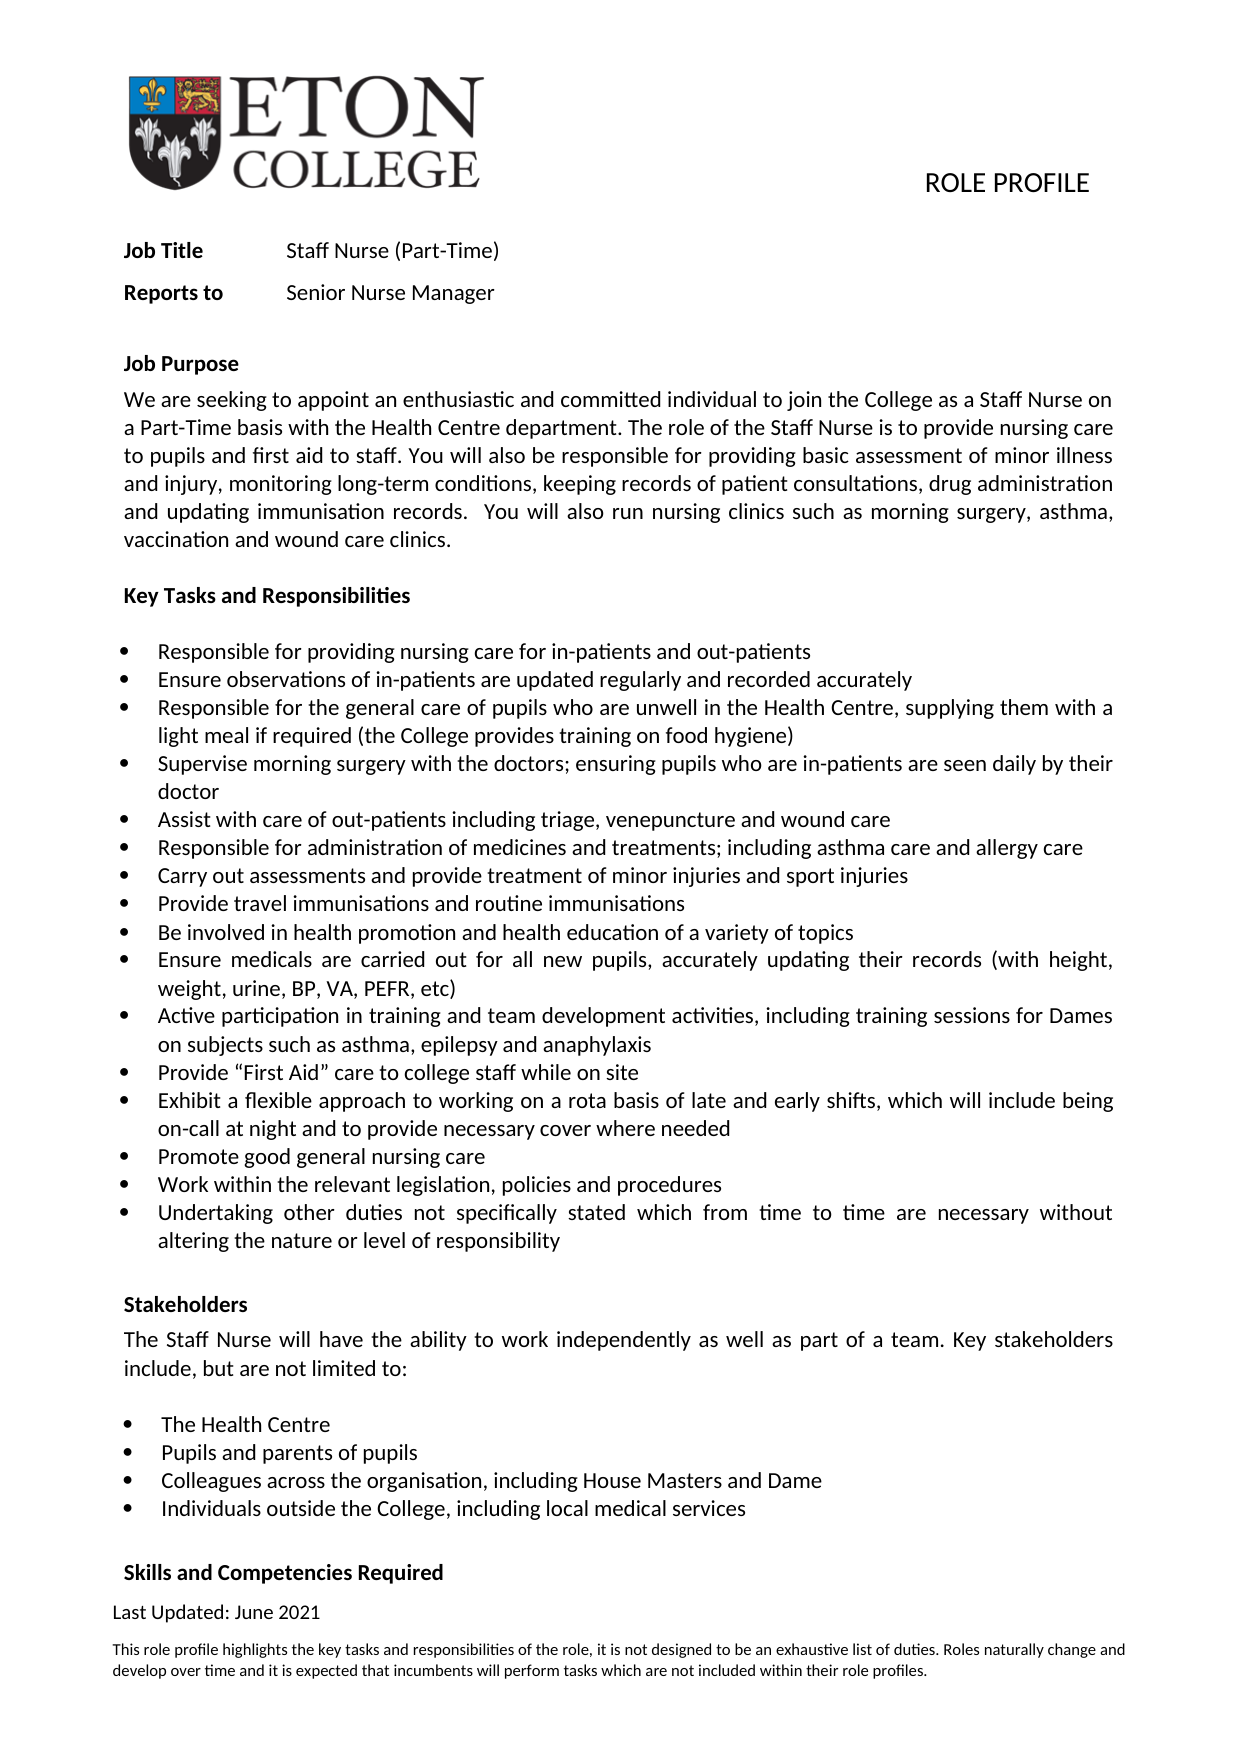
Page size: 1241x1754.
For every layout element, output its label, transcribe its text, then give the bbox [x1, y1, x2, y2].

table_header Job Purpose [113, 341, 1127, 385]
table_cell Senior Nurse Manager [275, 272, 1127, 313]
table_cell Stakeholders [113, 1282, 1127, 1326]
picture [120, 73, 493, 193]
table_cell We are seeking to appoint an enthusiastic and committed individual to join the College as a Staff Nurse on a Part-Time basis with the Health Centre department. The role of the Staff Nurse is to provide nursing care to pupils and first aid to staff. You will also be responsible for providing basic assessment of minor illness and injury, monitoring long-term conditions, keeping records of patient consultations, drug administration and updating immunisation records. You will also run nursing clinics such as morning surgery, asthma, vaccination and wound care clinics. [113, 385, 1127, 581]
table_cell Key Tasks and Responsibilities Responsible for providing nursing care for in-patients and out-patients Ensure observations of in-patients are updated regularly and recorded accurately Responsible for the general care of pupils who are unwell in the Health Centre, supplying them with a light meal if required (the College provides training on food hygiene) Supervise morning surgery with the doctors; ensuring pupils who are in-patients are seen daily by their doctor Assist with care of out-patients including triage, venepuncture and wound care Responsible for administration of medicines and treatments; including asthma care and allergy care Carry out assessments and provide treatment of minor injuries and sport injuries Provide travel immunisations and routine immunisations Be involved in health promotion and health education of a variety of topics Ensure medicals are carried out for all new pupils, accurately updating their records (with height, weight, urine, BP, VA, PEFR, etc) Active participation in training and team development activities, including training sessions for Dames on subjects such as asthma, epilepsy and anaphylaxis Provide “First Aid” care to college staff while on site Exhibit a flexible approach to working on a rota basis of late and early shifts, which will include being on-call at night and to provide necessary cover where needed Promote good general nursing care Work within the relevant legislation, policies and procedures Undertaking other duties not specifically stated which from time to time are necessary without altering the nature or level of responsibility [113, 581, 1127, 1282]
table_header Job Title [113, 228, 275, 272]
table_cell The Staff Nurse will have the ability to work independently as well as part of a team. Key stakeholders include, but are not limited to: The Health Centre Pupils and parents of pupils Colleagues across the organisation, including House Masters and Dame Individuals outside the College, including local medical services [113, 1326, 1127, 1550]
table_header Staff Nurse (Part-Time) [275, 228, 1127, 272]
table_cell Reports to [113, 272, 275, 313]
table_cell Skills and Competencies Required [113, 1550, 1127, 1593]
